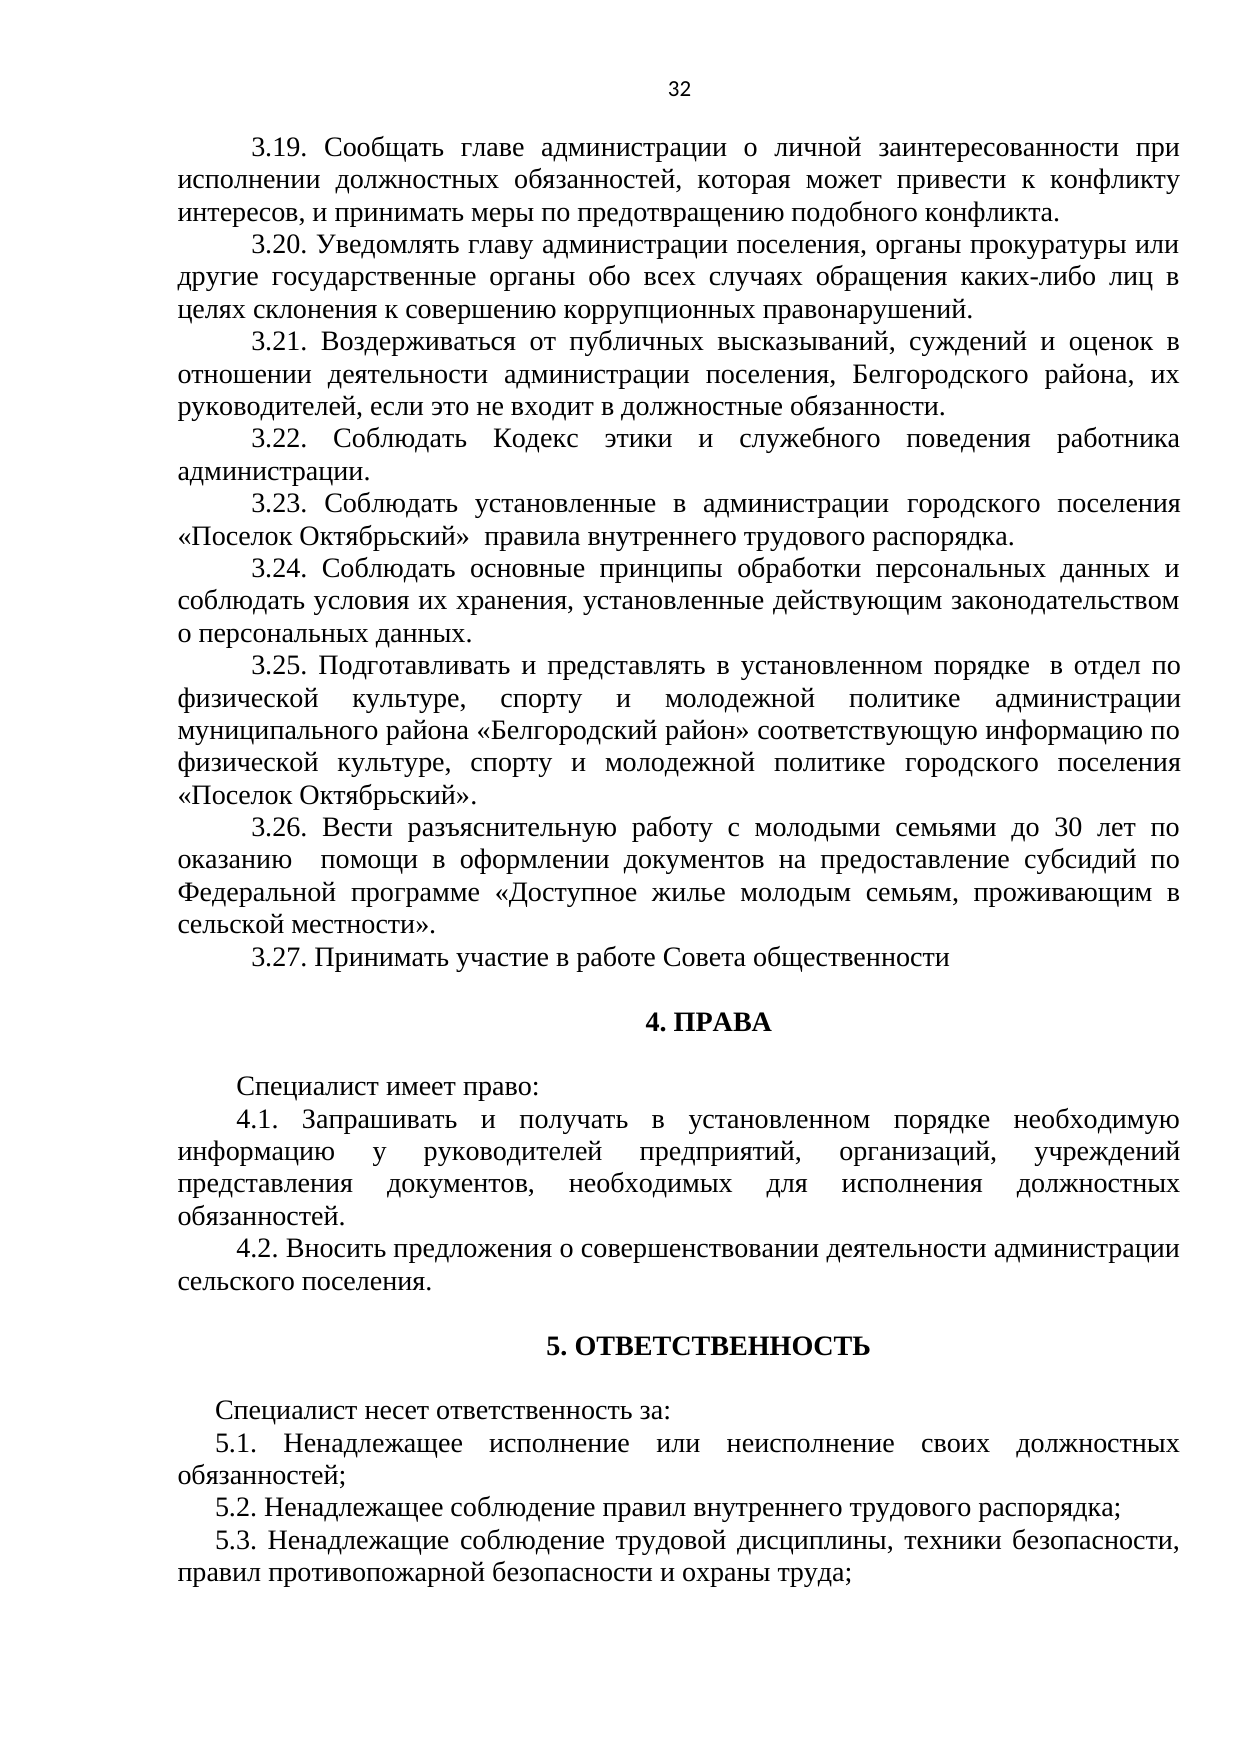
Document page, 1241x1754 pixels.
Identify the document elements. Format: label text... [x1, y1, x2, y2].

text Специалист имеет право: [177, 1069, 1181, 1102]
text 3.19. Сообщать главе администрации о личной заинтересованности при исполнении должностных обязанностей, которая может привести к конфликту интересов, и принимать меры по предотвращению подобного конфликта. [177, 130, 1181, 227]
text 3.27. Принимать участие в работе Совета общественности [251, 940, 1181, 972]
list Специалист несет ответственность за: [177, 1393, 1181, 1426]
text 5. ОТВЕТСТВЕННОСТЬ [177, 1328, 1181, 1361]
text 4. ПРАВА [177, 1004, 1181, 1037]
text 4.1. Запрашивать и получать в установленном порядке необходимую информацию у руководителей предприятий, организаций, учреждений представления документов, необходимых для исполнения должностных обязанностей. [177, 1102, 1181, 1231]
text 3.24. Соблюдать основные принципы обработки персональных данных и соблюдать условия их хранения, установленные действующим законодательством о персональных данных. [177, 551, 1181, 648]
text 3.22. Соблюдать Кодекс этики и служебного поведения работника администрации. [177, 421, 1181, 486]
text 3.26. Вести разъяснительную работу с молодыми семьями до 30 лет по оказанию помощи в оформлении документов на предоставление субсидий по Федеральной программе «Доступное жилье молодым семьям, проживающим в сельской местности». [177, 810, 1181, 940]
text 3.23. Соблюдать установленные в администрации городского поселения «Поселок Октябрьский» правила внутреннего трудового распорядка. [177, 486, 1181, 551]
text 3.20. Уведомлять главу администрации поселения, органы прокуратуры или другие государственные органы обо всех случаях обращения каких-либо лиц в целях склонения к совершению коррупционных правонарушений. [177, 227, 1181, 324]
text 3.21. Воздерживаться от публичных высказываний, суждений и оценок в отношении деятельности администрации поселения, Белгородского района, их руководителей, если это не входит в должностные обязанности. [177, 324, 1181, 421]
list 5.2. Ненадлежащее соблюдение правил внутреннего трудового распорядка; [177, 1491, 1181, 1523]
list 5.1. Ненадлежащее исполнение или неисполнение своих должностных обязанностей; [177, 1426, 1181, 1491]
text 4.2. Вносить предложения о совершенствовании деятельности администрации сельского поселения. [177, 1231, 1181, 1296]
list 5.3. Ненадлежащие соблюдение трудовой дисциплины, техники безопасности, правил противопожарной безопасности и охраны труда; [177, 1523, 1181, 1588]
text 3.25. Подготавливать и представлять в установленном порядке в отдел по физической культуре, спорту и молодежной политике администрации муниципального района «Белгородский район» соответствующую информацию по физической культуре, спорту и молодежной политике городского поселения «Поселок Октябрьский». [177, 648, 1181, 810]
